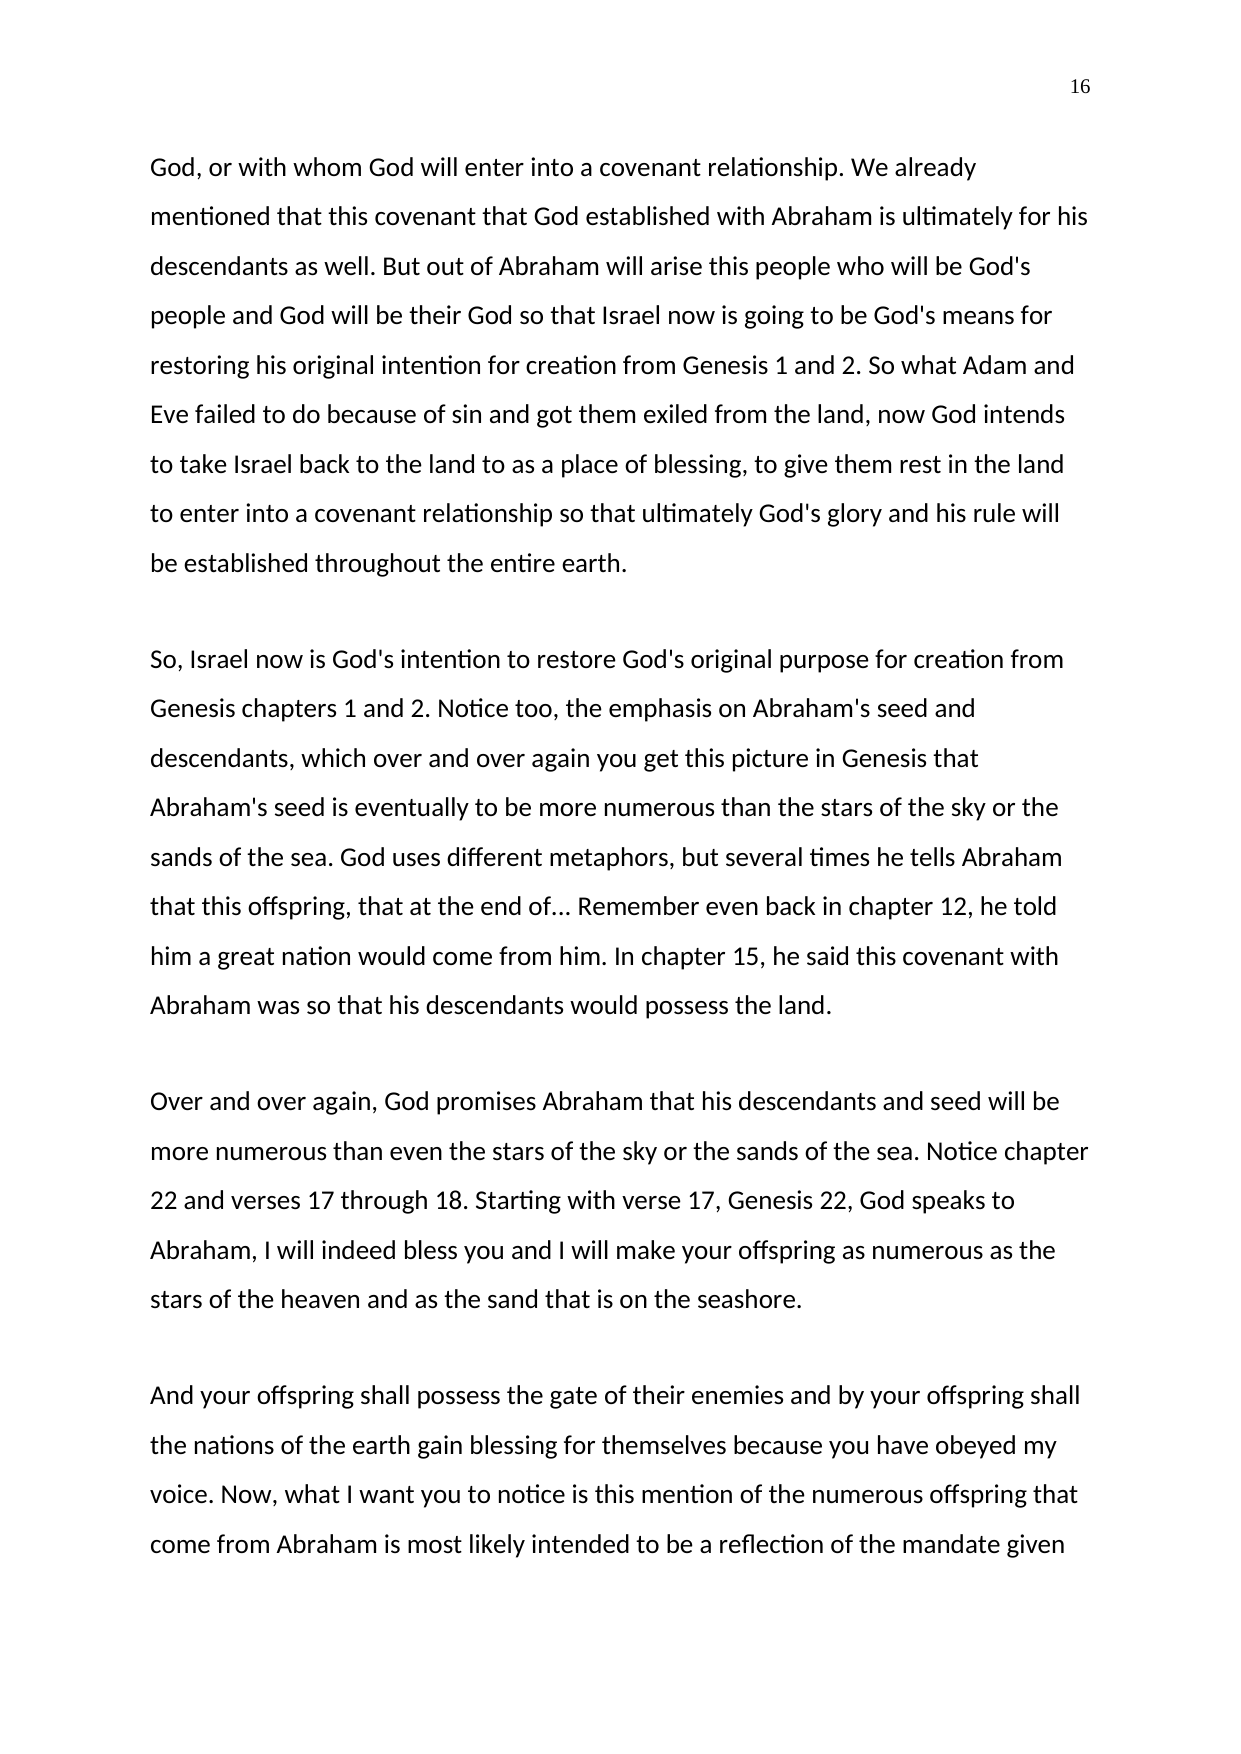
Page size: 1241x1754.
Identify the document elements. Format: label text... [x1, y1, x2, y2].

text Over and over again, God promises Abraham that his descendants and seed will be more numerous than even the stars of the sky or the sands of the sea. Notice chapter 22 and verses 17 through 18. Starting with verse 17, Genesis 22, God speaks to Abraham, I will indeed bless you and I will make your offspring as numerous as the stars of the heaven and as the sand that is on the seashore. [150, 1084, 1090, 1315]
text So, Israel now is God's intention to restore God's original purpose for creation from Genesis chapters 1 and 2. Notice too, the emphasis on Abraham's seed and descendants, which over and over again you get this picture in Genesis that Abraham's seed is eventually to be more numerous than the stars of the sky or the sands of the sea. God uses different metaphors, but several times he tells Abraham that this offspring, that at the end of... Remember even back in chapter 12, he told him a great nation would come from him. In chapter 15, he said this covenant with Abraham was so that his descendants would possess the land. [150, 642, 1090, 1021]
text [150, 1378, 1090, 1560]
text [150, 150, 1090, 579]
